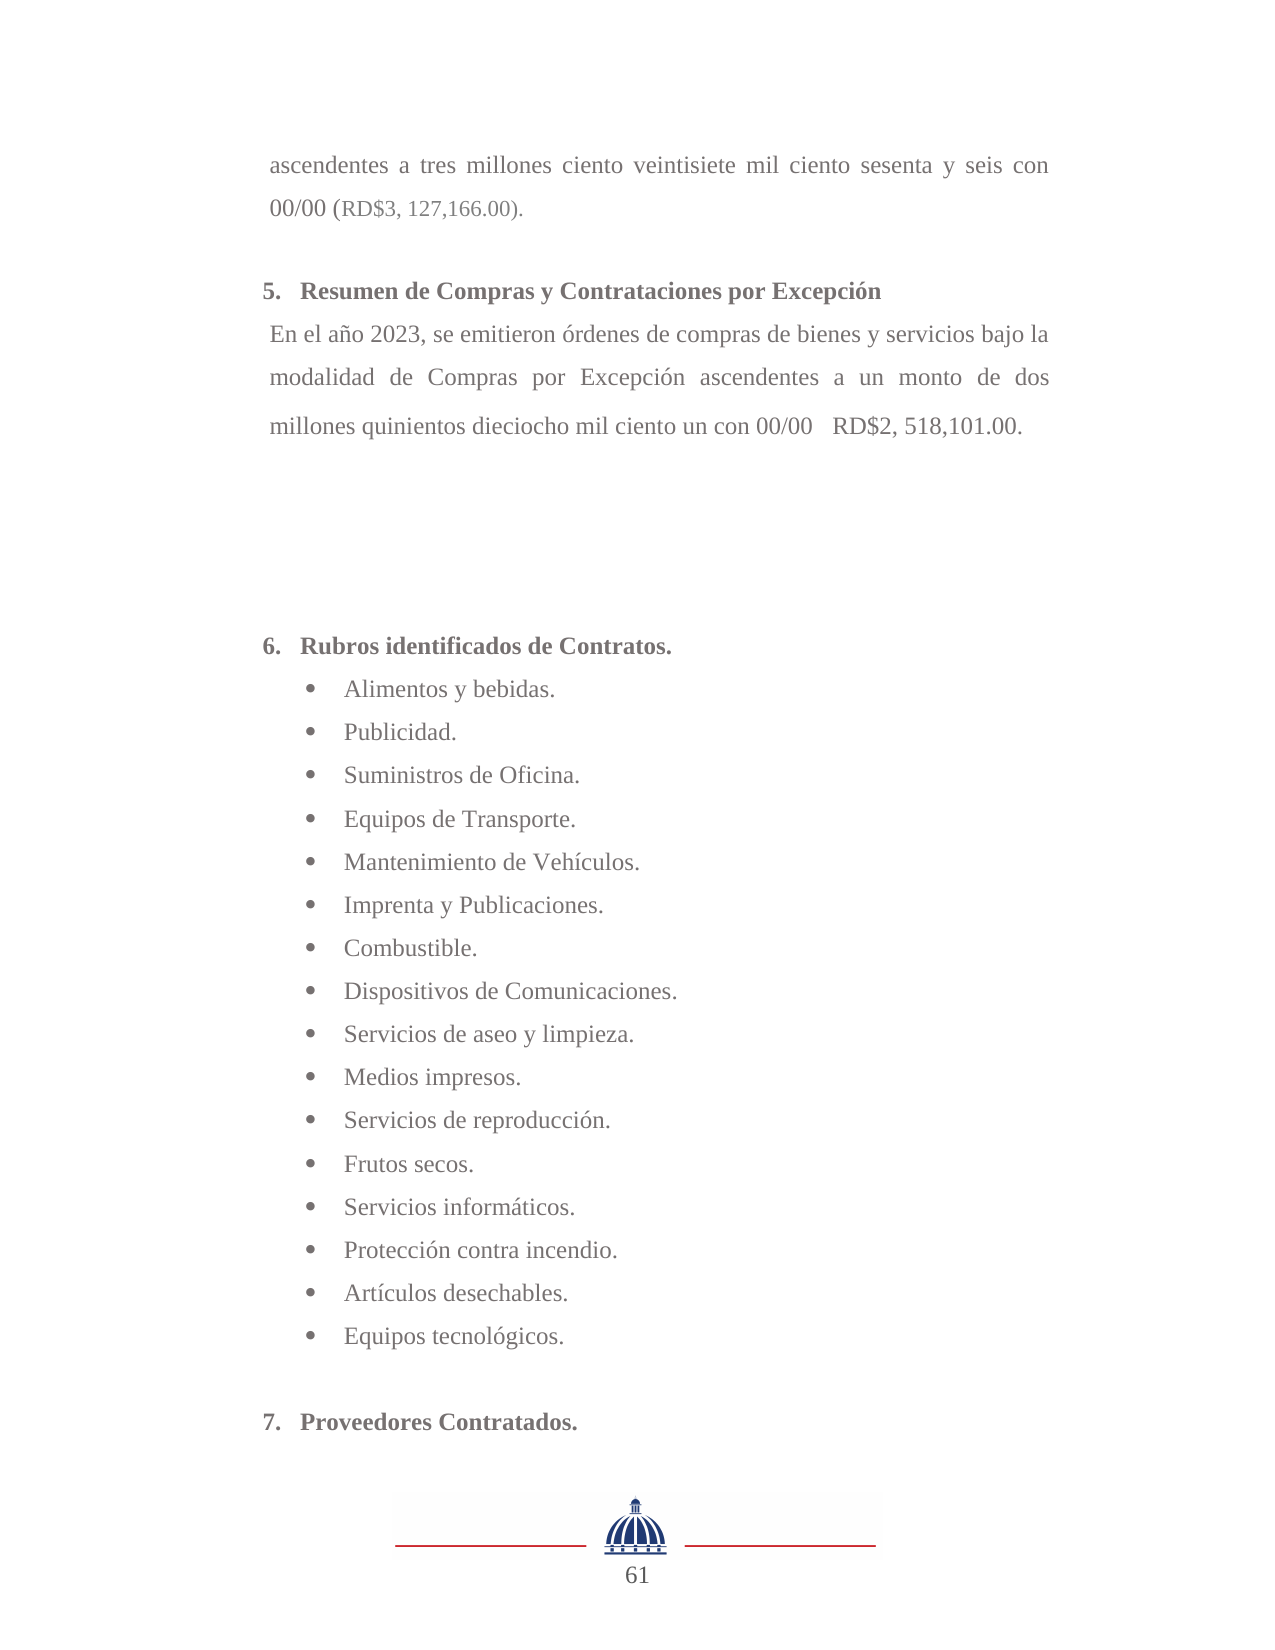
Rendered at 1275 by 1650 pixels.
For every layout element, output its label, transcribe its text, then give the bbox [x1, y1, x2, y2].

list Medios impresos. [306, 1062, 1050, 1091]
list Servicios de aseo y limpieza. [306, 1019, 1050, 1048]
list Servicios de reproducción. [306, 1106, 1050, 1134]
text En el año 2023, se emitieron órdenes de compras de bienes y servicios bajo la modalidad de Compras por Excepción ascendentes a un monto de dos millones quinientos dieciocho mil ciento un con 00/00 RD$2, 518,101.00. [269, 319, 1050, 442]
list Alimentos y bebidas. [306, 674, 1050, 703]
list Mantenimiento de Vehículos. [306, 847, 1050, 876]
list Equipos de Transporte. [306, 804, 1050, 832]
list Combustible. [306, 933, 1050, 962]
list Proveedores Contratados. [262, 1407, 1050, 1436]
list Dispositivos de Comunicaciones. [306, 976, 1050, 1005]
list Publicidad. [306, 717, 1050, 746]
list Frutos secos. [306, 1149, 1050, 1177]
list Equipos tecnológicos. [306, 1321, 1050, 1350]
list Resumen de Compras y Contrataciones por Excepción [262, 276, 1050, 304]
list Servicios informáticos. [306, 1192, 1050, 1221]
picture [391, 1492, 884, 1560]
list Protección contra incendio. [306, 1235, 1050, 1264]
list Artículos desechables. [306, 1278, 1050, 1307]
list Imprenta y Publicaciones. [306, 890, 1050, 919]
list Rubros identificados de Contratos. [262, 631, 1050, 660]
list Suministros de Oficina. [306, 761, 1050, 789]
